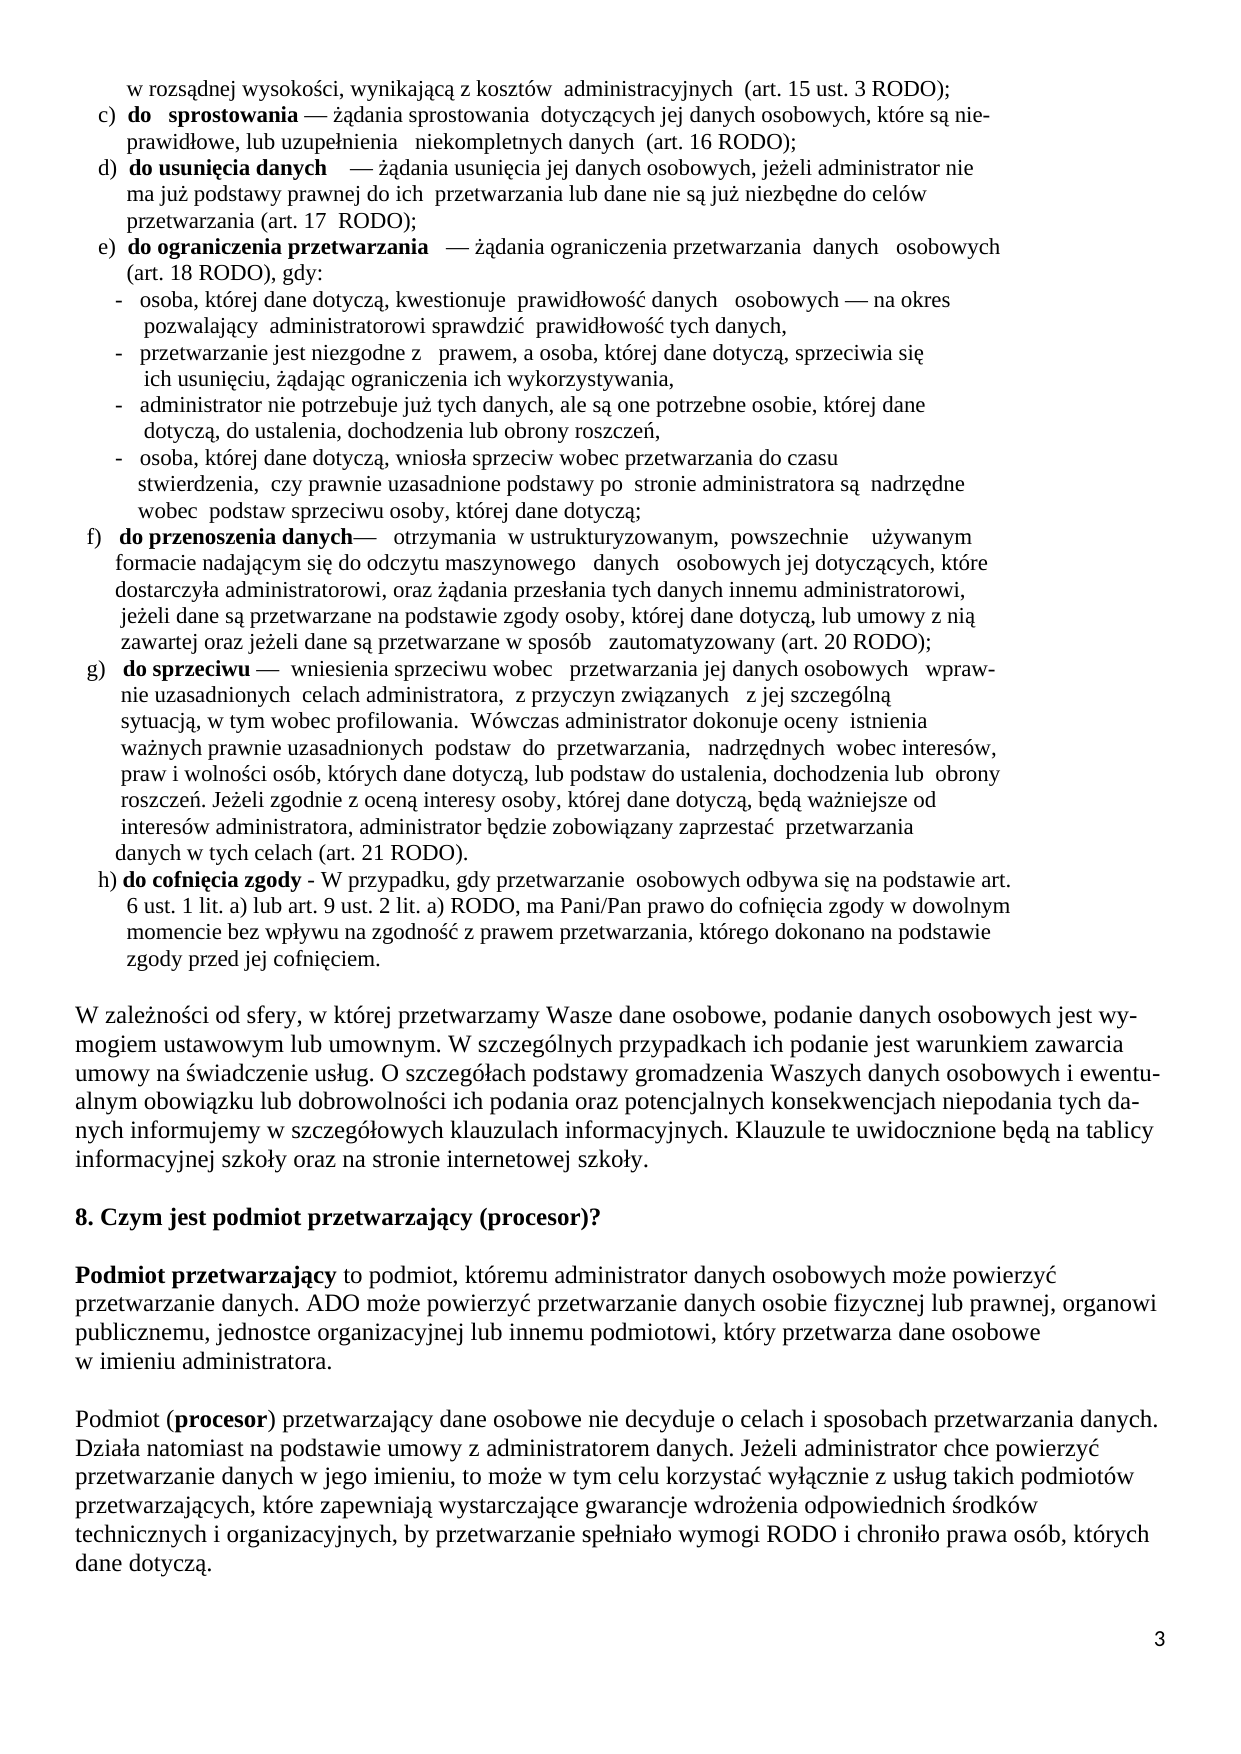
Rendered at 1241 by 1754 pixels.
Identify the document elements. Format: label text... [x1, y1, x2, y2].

text - osoba, której dane dotyczą, kwestionuje prawidłowość danych osobowych — na okres [75, 286, 1165, 312]
text pozwalający administratorowi sprawdzić prawidłowość tych danych, [75, 312, 1165, 338]
text przetwarzania (art. 17 RODO); [75, 207, 1165, 233]
text 8. Czym jest podmiot przetwarzający (procesor)? [75, 1202, 1165, 1231]
text danych w tych celach (art. 21 RODO). [75, 839, 1165, 866]
text h) do cofnięcia zgody - W przypadku, gdy przetwarzanie osobowych odbywa się na podstawie art. [75, 866, 1165, 892]
text d) do usunięcia danych — żądania usunięcia jej danych osobowych, jeżeli administrator nie [75, 154, 1165, 180]
text nie uzasadnionych celach administratora, z przyczyn związanych z jej szczególną [75, 681, 1165, 707]
text ważnych prawnie uzasadnionych podstaw do przetwarzania, nadrzędnych wobec interesów, [75, 734, 1165, 760]
text - przetwarzanie jest niezgodne z prawem, a osoba, której dane dotyczą, sprzeciwia się [75, 338, 1165, 365]
text prawidłowe, lub uzupełnienia niekompletnych danych (art. 16 RODO); [75, 128, 1165, 154]
text praw i wolności osób, których dane dotyczą, lub podstaw do ustalenia, dochodzenia lub obrony [75, 760, 1165, 787]
text ich usunięciu, żądając ograniczenia ich wykorzystywania, [75, 365, 1165, 391]
text sytuacją, w tym wobec profilowania. Wówczas administrator dokonuje oceny istnienia [75, 707, 1165, 734]
text 6 ust. 1 lit. a) lub art. 9 ust. 2 lit. a) RODO, ma Pani/Pan prawo do cofnięcia zgody w dowolnym [75, 892, 1165, 918]
text - administrator nie potrzebuje już tych danych, ale są one potrzebne osobie, której dane [75, 391, 1165, 418]
text Podmiot (procesor) przetwarzający dane osobowe nie decyduje o celach i sposobach przetwarzania danych. Działa natomiast na podstawie umowy z administratorem danych. Jeżeli administrator chce powierzyć przetwarzanie danych w jego imieniu, to może w tym celu korzystać wyłącznie z usług takich podmiotów przetwarzających, które zapewniają wystarczające gwarancje wdrożenia odpowiednich środków technicznych i organizacyjnych, by przetwarzanie spełniało wymogi RODO i chroniło prawa osób, których dane dotyczą. [75, 1404, 1165, 1576]
text w rozsądnej wysokości, wynikającą z kosztów administracyjnych (art. 15 ust. 3 RODO); [75, 75, 1165, 101]
text (art. 18 RODO), gdy: [75, 259, 1165, 286]
text zgody przed jej cofnięciem. [75, 945, 1165, 971]
text f) do przenoszenia danych— otrzymania w ustrukturyzowanym, powszechnie używanym [75, 523, 1165, 549]
text Podmiot przetwarzający to podmiot, któremu administrator danych osobowych może powierzyć przetwarzanie danych. ADO może powierzyć przetwarzanie danych osobie fizycznej lub prawnej, organowi publicznemu, jednostce organizacyjnej lub innemu podmiotowi, który przetwarza dane osobowe w imieniu administratora. [75, 1260, 1165, 1375]
text momencie bez wpływu na zgodność z prawem przetwarzania, którego dokonano na podstawie [75, 918, 1165, 945]
text interesów administratora, administrator będzie zobowiązany zaprzestać przetwarzania [75, 813, 1165, 839]
text wobec podstaw sprzeciwu osoby, której dane dotyczą; [75, 497, 1165, 523]
text dostarczyła administratorowi, oraz żądania przesłania tych danych innemu administratorowi, [75, 576, 1165, 602]
text dotyczą, do ustalenia, dochodzenia lub obrony roszczeń, [75, 418, 1165, 444]
text ma już podstawy prawnej do ich przetwarzania lub dane nie są już niezbędne do celów [75, 180, 1165, 207]
text W zależności od sfery, w której przetwarzamy Wasze dane osobowe, podanie danych osobowych jest wymogiem ustawowym lub umownym. W szczególnych przypadkach ich podanie jest warunkiem zawarcia umowy na świadczenie usług. O szczegółach podstawy gromadzenia Waszych danych osobowych i ewentualnym obowiązku lub dobrowolności ich podania oraz potencjalnych konsekwencjach niepodania tych danych informujemy w szczegółowych klauzulach informacyjnych. Klauzule te uwidocznione będą na tablicy informacyjnej szkoły oraz na stronie internetowej szkoły. [75, 1000, 1165, 1173]
text formacie nadającym się do odczytu maszynowego danych osobowych jej dotyczących, które [75, 549, 1165, 576]
text jeżeli dane są przetwarzane na podstawie zgody osoby, której dane dotyczą, lub umowy z nią [75, 602, 1165, 628]
text c) do sprostowania — żądania sprostowania dotyczących jej danych osobowych, które są nie- [75, 101, 1165, 128]
text roszczeń. Jeżeli zgodnie z oceną interesy osoby, której dane dotyczą, będą ważniejsze od [75, 787, 1165, 813]
text - osoba, której dane dotyczą, wniosła sprzeciw wobec przetwarzania do czasu [75, 444, 1165, 470]
text stwierdzenia, czy prawnie uzasadnione podstawy po stronie administratora są nadrzędne [75, 470, 1165, 497]
text zawartej oraz jeżeli dane są przetwarzane w sposób zautomatyzowany (art. 20 RODO); [75, 628, 1165, 655]
text g) do sprzeciwu — wniesienia sprzeciwu wobec przetwarzania jej danych osobowych wpraw- [75, 655, 1165, 681]
text e) do ograniczenia przetwarzania — żądania ograniczenia przetwarzania danych osobowych [75, 233, 1165, 259]
